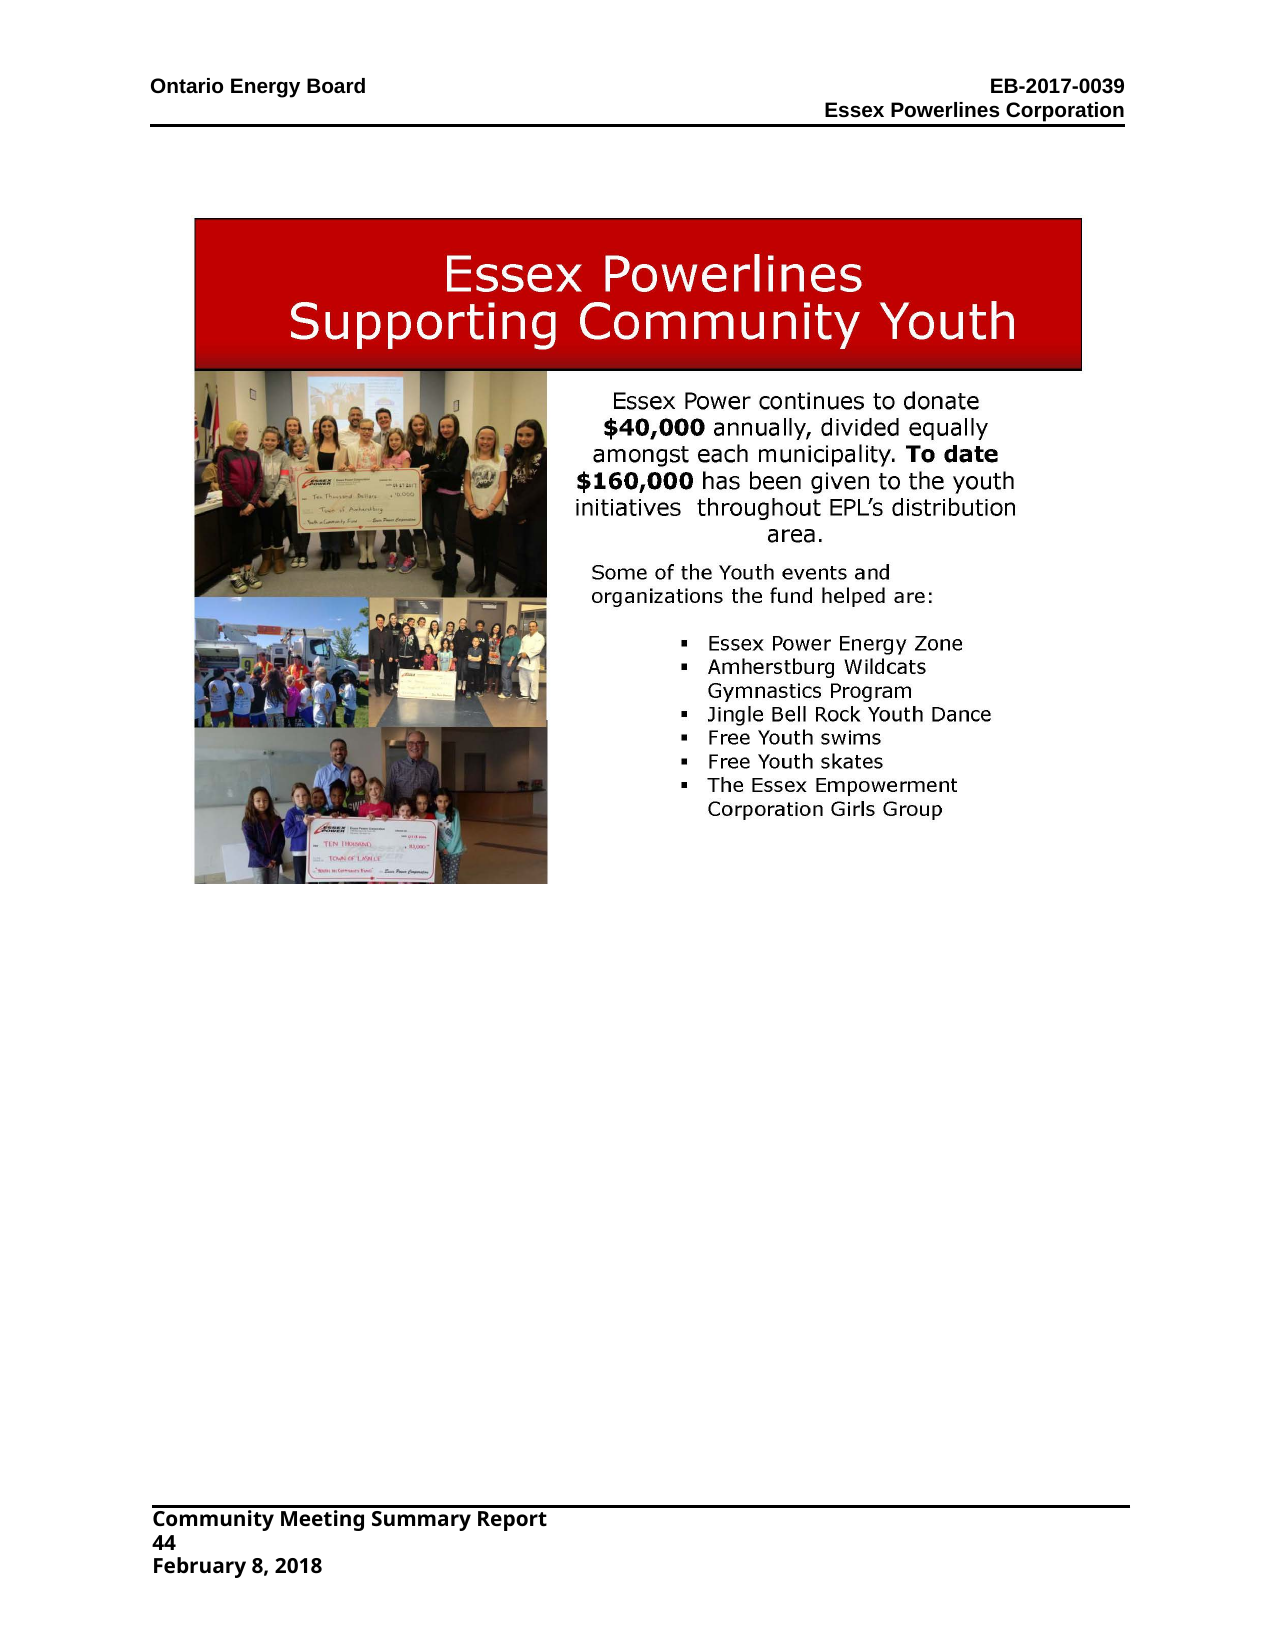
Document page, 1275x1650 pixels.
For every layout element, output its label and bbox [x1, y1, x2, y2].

picture [150, 174, 1125, 928]
